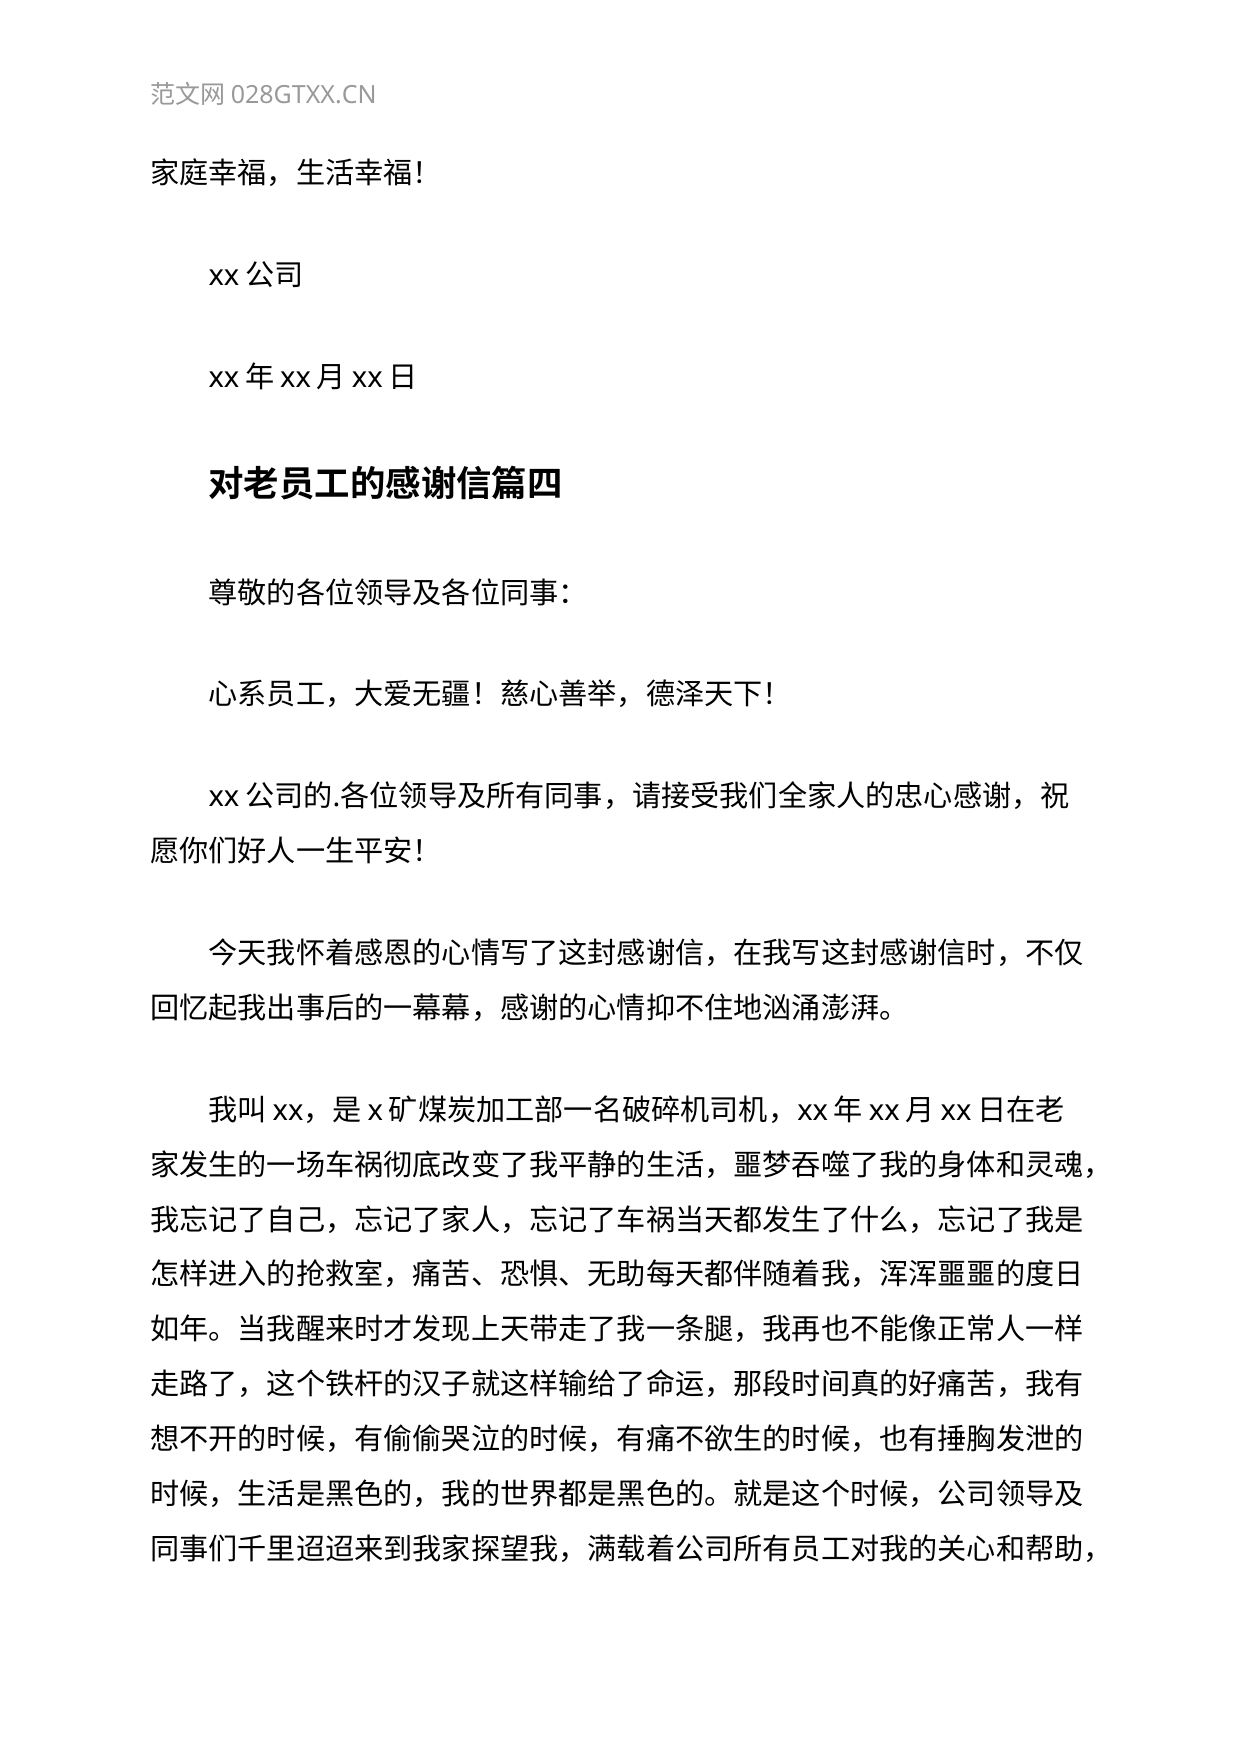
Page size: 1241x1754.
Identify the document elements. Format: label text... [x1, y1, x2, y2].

text xx公司 [150, 252, 1090, 294]
text 心系员工，大爱无疆！慈心善举，德泽天下！ [150, 671, 1090, 713]
text xx公司的.各位领导及所有同事，请接受我们全家人的忠心感谢，祝愿你们好人一生平安！ [150, 773, 1090, 870]
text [150, 150, 1090, 192]
text xx年xx月xx日 [150, 354, 1090, 396]
text 对老员工的感谢信篇四 [150, 456, 1090, 507]
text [150, 1086, 1090, 1568]
text 今天我怀着感恩的心情写了这封感谢信，在我写这封感谢信时，不仅回忆起我出事后的一幕幕，感谢的心情抑不住地汹涌澎湃。 [150, 929, 1090, 1027]
text 尊敬的各位领导及各位同事： [150, 569, 1090, 611]
